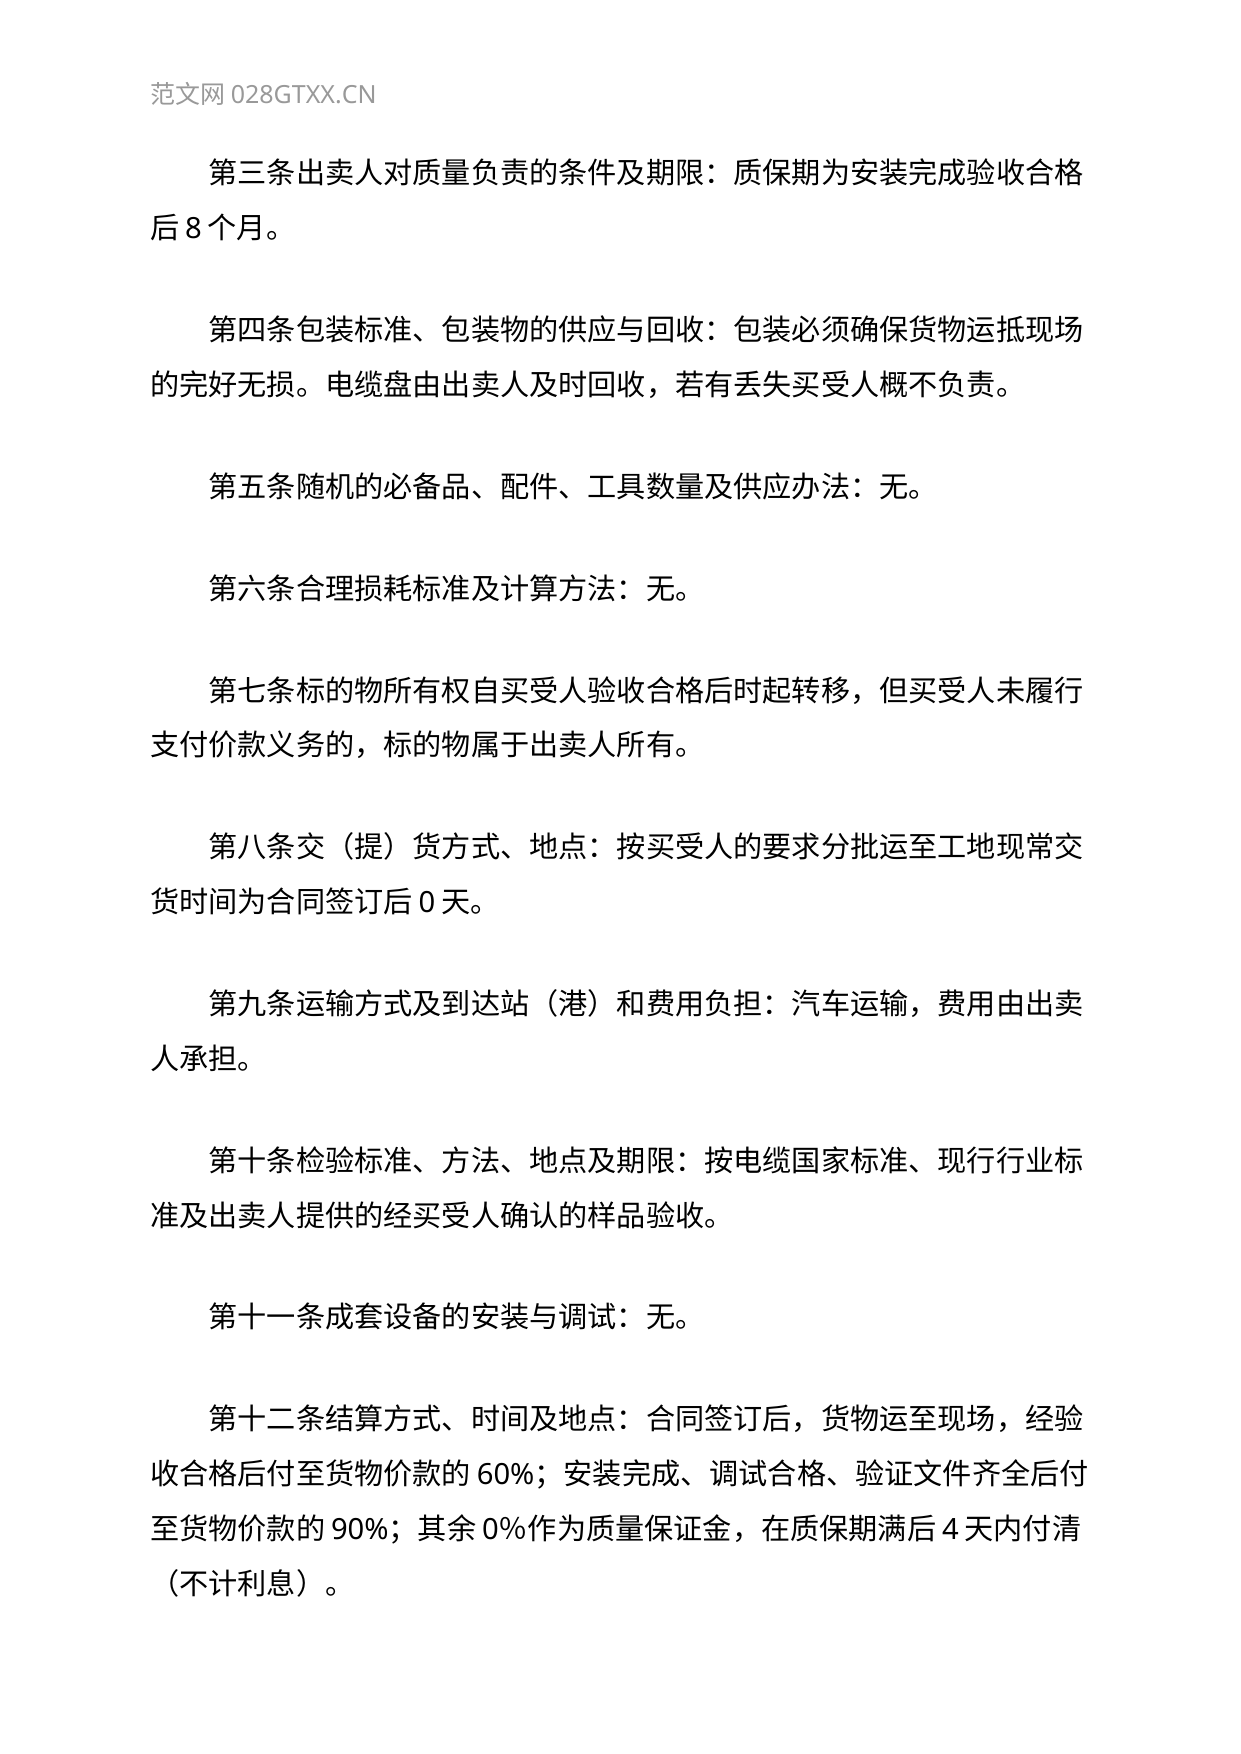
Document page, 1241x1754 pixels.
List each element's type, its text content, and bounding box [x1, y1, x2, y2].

text 第九条运输方式及到达站（港）和费用负担：汽车运输，费用由出卖人承担。 [150, 981, 1090, 1078]
text 第六条合理损耗标准及计算方法：无。 [150, 565, 1090, 608]
text 第八条交（提）货方式、地点：按买受人的要求分批运至工地现常交货时间为合同签订后0天。 [150, 824, 1090, 921]
text 第五条随机的必备品、配件、工具数量及供应办法：无。 [150, 463, 1090, 506]
text 第四条包装标准、包装物的供应与回收：包装必须确保货物运抵现场的完好无损。电缆盘由出卖人及时回收，若有丢失买受人概不负责。 [150, 307, 1090, 404]
text 第十一条成套设备的安装与调试：无。 [150, 1294, 1090, 1336]
text 第七条标的物所有权自买受人验收合格后时起转移，但买受人未履行支付价款义务的，标的物属于出卖人所有。 [150, 667, 1090, 764]
text 第三条出卖人对质量负责的条件及期限：质保期为安装完成验收合格后8个月。 [150, 150, 1090, 247]
text 第十条检验标准、方法、地点及期限：按电缆国家标准、现行行业标准及出卖人提供的经买受人确认的样品验收。 [150, 1137, 1090, 1234]
text 第十二条结算方式、时间及地点：合同签订后，货物运至现场，经验收合格后付至货物价款的60%；安装完成、调试合格、验证文件齐全后付至货物价款的90%；其余0％作为质量保证金，在质保期满后4天内付清（不计利息）。 [150, 1396, 1090, 1603]
